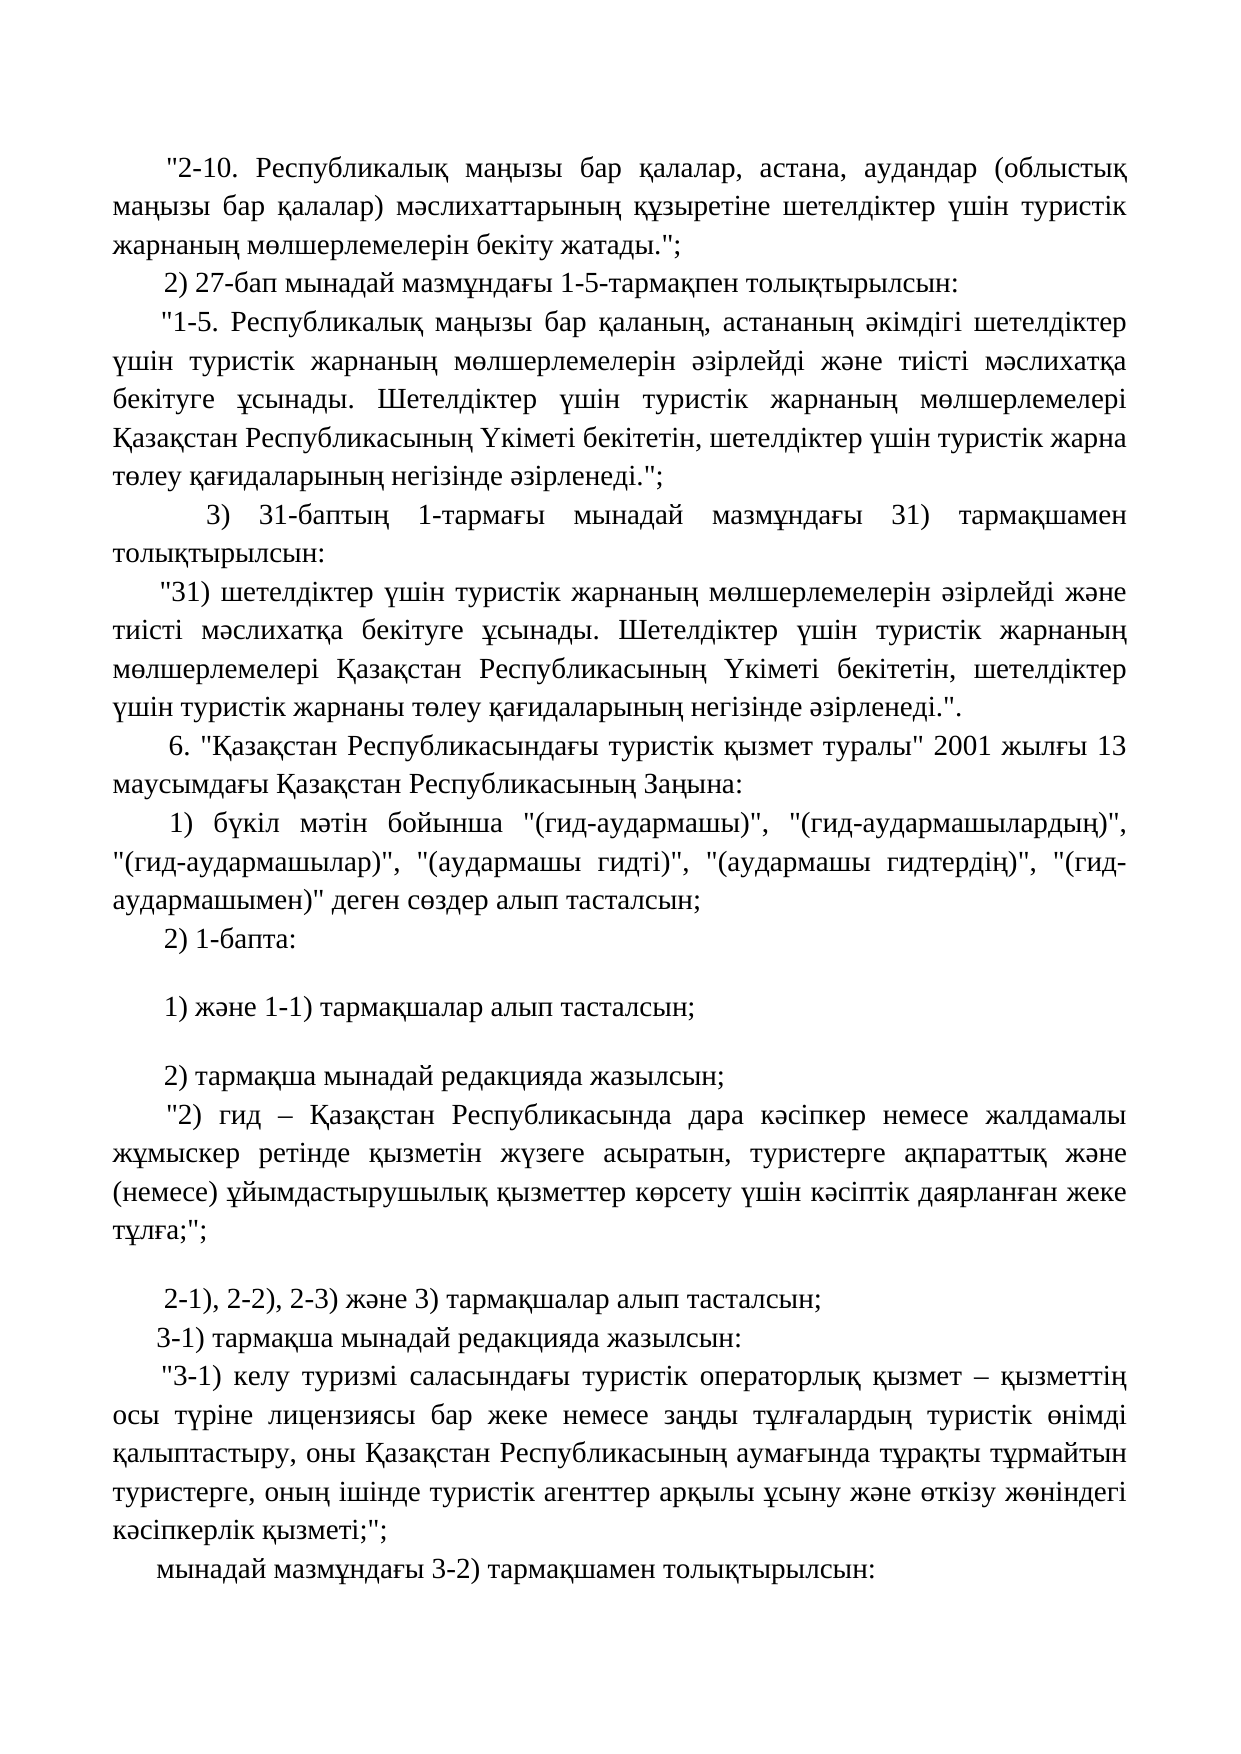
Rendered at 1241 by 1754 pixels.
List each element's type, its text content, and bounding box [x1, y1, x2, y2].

text 6. "Қазақстан Республикасындағы туристік қызмет туралы" 2001 жылғы 13 маусымдағы Қазақстан Республикасының Заңына: [112, 728, 1128, 800]
text "2-10. Республикалық маңызы бар қалалар, астана, аудандар (облыстық маңызы бар қалалар) мәслихаттарының құзыретіне шетелдіктер үшін туристік жарнаның мөлшерлемелерін бекіту жатады."; [112, 150, 1128, 261]
text 2) тармақша мынадай редакцияда жазылсын; [112, 1058, 1128, 1092]
text "2) гид – Қазақстан Республикасында дара кәсіпкер немесе жалдамалы жұмыскер ретінде қызметін жүзеге асыратын, туристерге ақпараттық және (немесе) ұйымдастырушылық қызметтер көрсету үшін кәсіптік даярланған жеке тұлға;"; [112, 1097, 1128, 1246]
text "1-5. Республикалық маңызы бар қаланың, астананың әкімдігі шетелдіктер үшін туристік жарнаның мөлшерлемелерін әзірлейді және тиісті мәслихатқа бекітуге ұсынады. Шетелдіктер үшін туристік жарнаның мөлшерлемелері Қазақстан Республикасының Үкіметі бекітетін, шетелдіктер үшін туристік жарна төлеу қағидаларының негізінде әзірленеді."; [112, 304, 1128, 492]
text 2) 27-бап мынадай мазмұндағы 1-5-тармақпен толықтырылсын: [112, 266, 1128, 299]
text "31) шетелдіктер үшін туристік жарнаның мөлшерлемелерін әзірлейді және тиісті мәслихатқа бекітуге ұсынады. Шетелдіктер үшін туристік жарнаның мөлшерлемелері Қазақстан Республикасының Үкіметі бекітетін, шетелдіктер үшін туристік жарнаны төлеу қағидаларының негізінде әзірленеді.". [112, 574, 1128, 723]
text 1) және 1-1) тармақшалар алып тасталсын; [112, 989, 1128, 1023]
text 3) 31-баптың 1-тармағы мынадай мазмұндағы 31) тармақшамен толықтырылсын: [112, 497, 1128, 569]
text 2-1), 2-2), 2-3) және 3) тармақшалар алып тасталсын; [112, 1281, 1128, 1315]
text 2) 1-бапта: [112, 921, 1128, 954]
text "3-1) келу туризмі саласындағы туристік операторлық қызмет – қызметтің осы түріне лицензиясы бар жеке немесе заңды тұлғалардың туристік өнімді қалыптастыру, оны Қазақстан Республикасының аумағында тұрақты тұрмайтын туристерге, оның ішінде туристік агенттер арқылы ұсыну және өткізу жөніндегі кәсіпкерлік қызметі;"; [112, 1358, 1128, 1546]
text мынадай мазмұндағы 3-2) тармақшамен толықтырылсын: [112, 1551, 1128, 1584]
text 3-1) тармақша мынадай редакцияда жазылсын: [112, 1320, 1128, 1353]
text 1) бүкіл мәтін бойынша "(гид-аудармашы)", "(гид-аудармашылардың)", "(гид-аудармашылар)", "(аудармашы гидті)", "(аудармашы гидтердің)", "(гид-аудармашымен)" деген сөздер алып тасталсын; [112, 805, 1128, 916]
